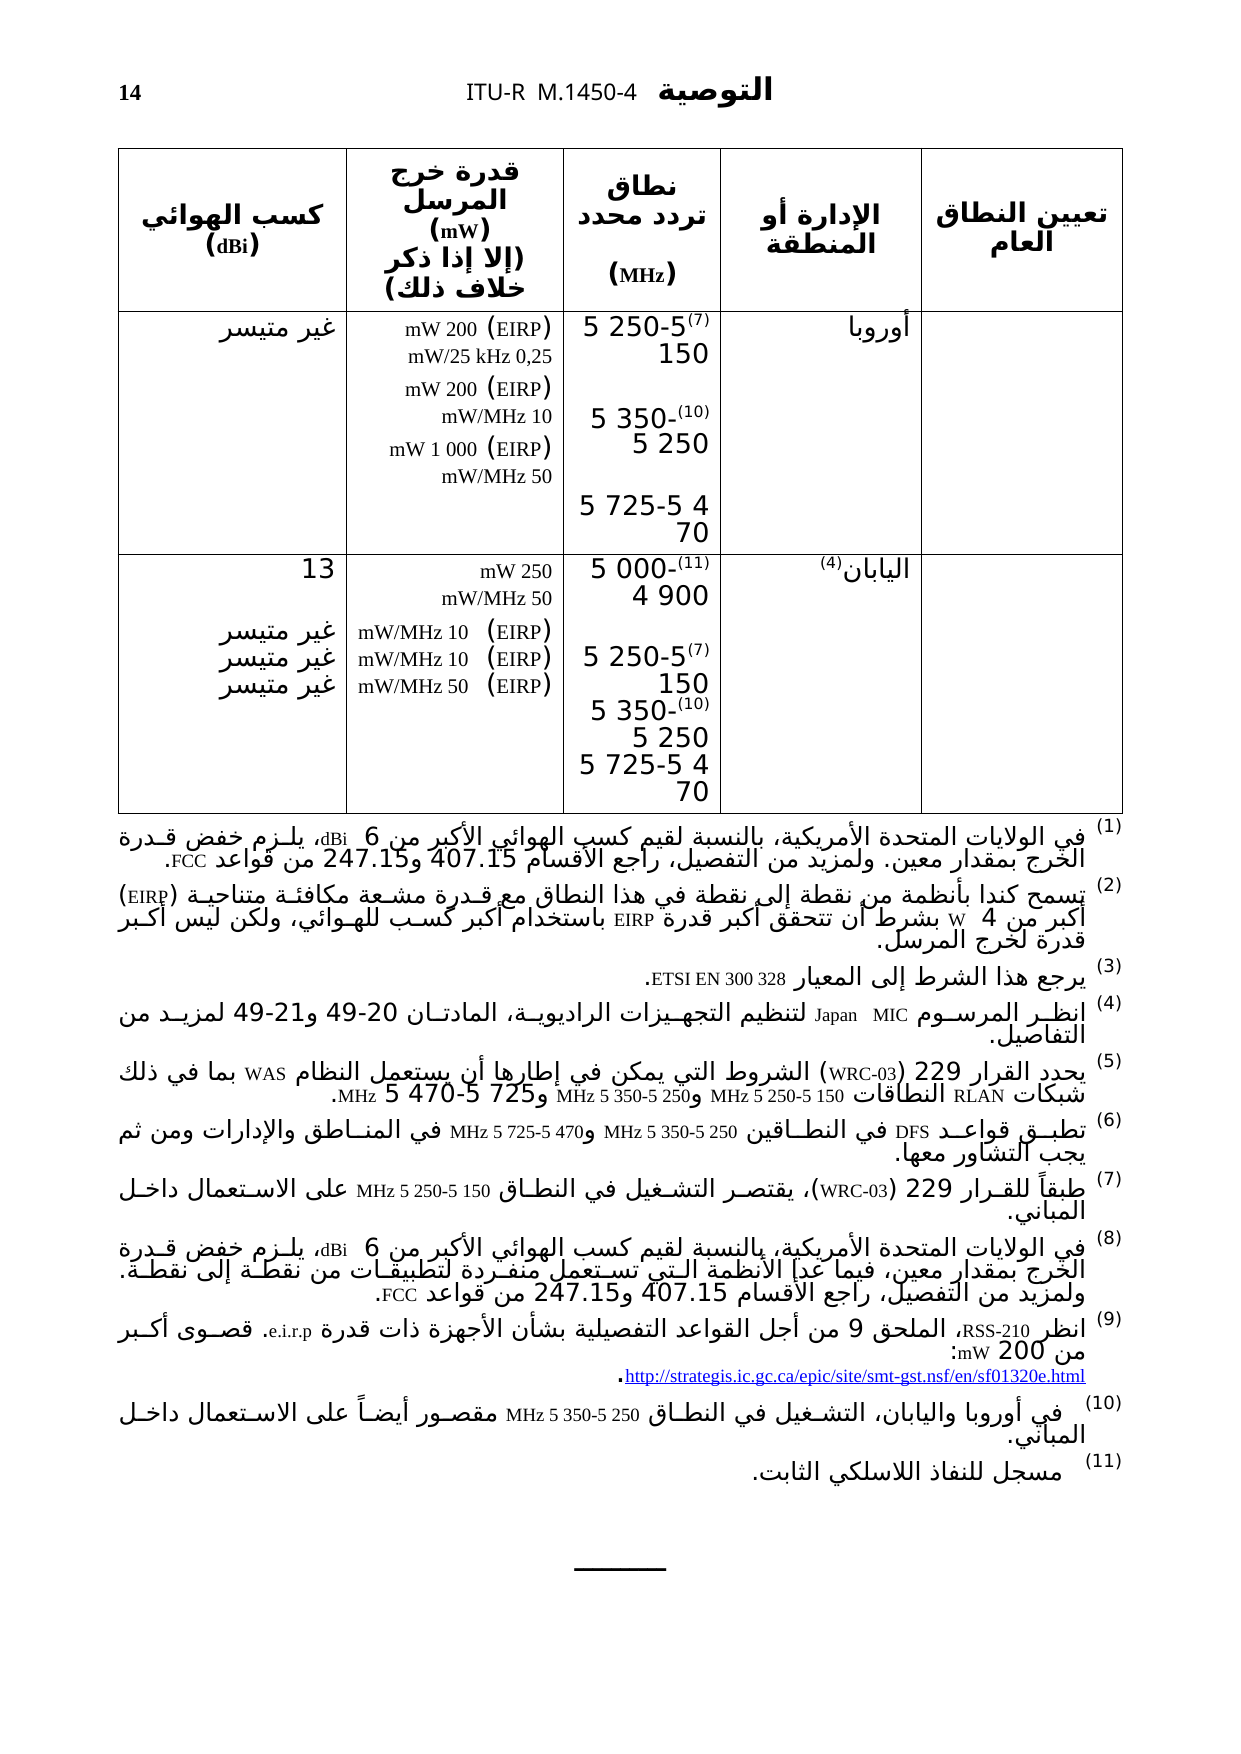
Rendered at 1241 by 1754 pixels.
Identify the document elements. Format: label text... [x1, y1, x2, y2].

table_cell اليابان(4) [721, 555, 921, 813]
text (11) مسجل للنفاذ اللاسلكي الثابت. [118, 1458, 1122, 1486]
table_cell أوروبا [721, 312, 921, 554]
text (6) تطبق قواعد DFS في النطاقين MHz 5 350-5 250 وMHz 5 725-5 470 في المناطق والإدارات ومن ثم يجب التشاور معها. [118, 1116, 1122, 1167]
table_cell غير متيسر [119, 312, 346, 554]
text (1) في الولايات المتحدة الأمريكية، بالنسبة لقيم كسب الهوائي الأكبر من 6 dBi، يلزم خفض قدرة الخرج بمقدار معين. ولمزيد من التفصيل، راجع الأقسام 407.15 و247.15 من قواعد FCC. [118, 823, 1122, 873]
text (9) انظر RSS-210، الملحق 9 من أجل القواعد التفصيلية بشأن الأجهزة ذات قدرة e.i.r.p. قصوى أكبر من 200 mW: [118, 1315, 1122, 1366]
text ــــــــــ [118, 1548, 1122, 1577]
text (4) انظر المرسوم Japan MIC لتنظيم التجهيزات الراديوية، المادتان 20-49 و21-49 لمزيد من التفاصيل. [118, 999, 1122, 1049]
table_cell [922, 555, 1122, 813]
table_header قدرة خرج المرسل (mW) (إلا إذا ذكر خلاف ذلك) [347, 149, 563, 311]
table_cell (7)5 250-5 150 (10)5 350-5 250 5 725-5 470 [564, 312, 720, 554]
text (10) في أوروبا واليابان، التشغيل في النطاق MHz 5 350-5 250 مقصور أيضاً على الاستعمال داخل المباني. [118, 1399, 1122, 1449]
table_header كسب الهوائي (dBi) [119, 149, 346, 311]
table_cell (EIRP) mW 200 mW/25 kHz 0,25 (EIRP) mW 200 mW/MHz 10 (EIRP) mW 1 000 mW/MHz 50 [347, 312, 563, 554]
text (3) يرجع هذا الشرط إلى المعيار ETSI EN 300 328. [118, 963, 1122, 991]
table_header الإدارة أو المنطقة [721, 149, 921, 311]
table_cell [922, 312, 1122, 554]
table_header نطاق تردد محدد (MHz) [564, 149, 720, 311]
table_cell mW 250 mW/MHz 50 (EIRP) mW/MHz 10 (EIRP) mW/MHz 10 (EIRP) mW/MHz 50 [347, 555, 563, 813]
table_cell (11)5 000-4 900 (7)5 250-5 150 (10)5 350-5 250 5 725-5 470 [564, 555, 720, 813]
table_header تعيين النطاق العام [922, 149, 1122, 311]
text (2) تسمح كندا بأنظمة من نقطة إلى نقطة في هذا النطاق مع قدرة مشعة مكافئة متناحية (EIRP) أكبر من 4 W بشرط أن تتحقق أكبر قدرة EIRP باستخدام أكبر كسب للهوائي، ولكن ليس أكبر قدرة لخرج المرسل. [118, 881, 1122, 954]
text (5) يحدد القرار 229 (WRC-03) الشروط التي يمكن في إطارها أن يستعمل النظام WAS بما في ذلك شبكات RLAN النطاقات MHz 5 250-5 150 وMHz 5 350-5 250 و5 725-5 470 MHz. [118, 1058, 1122, 1108]
table_cell 13 غير متيسر غير متيسر غير متيسر [119, 555, 346, 813]
text (7) طبقاً للقرار 229 (WRC-03)، يقتصر التشغيل في النطاق MHz 5 250-5 150 على الاستعمال داخل المباني. [118, 1175, 1122, 1226]
text (8) في الولايات المتحدة الأمريكية، بالنسبة لقيم كسب الهوائي الأكبر من 6 dBi، يلزم خفض قدرة الخرج بمقدار معين، فيما عدا الأنظمة التي تستعمل منفردة لتطبيقات من نقطة إلى نقطة. ولمزيد من التفصيل، راجع الأقسام 407.15 و247.15 من قواعد FCC. [118, 1234, 1122, 1307]
text http://strategis.ic.gc.ca/epic/site/smt-gst.nsf/en/sf01320e.html. [118, 1366, 1122, 1386]
